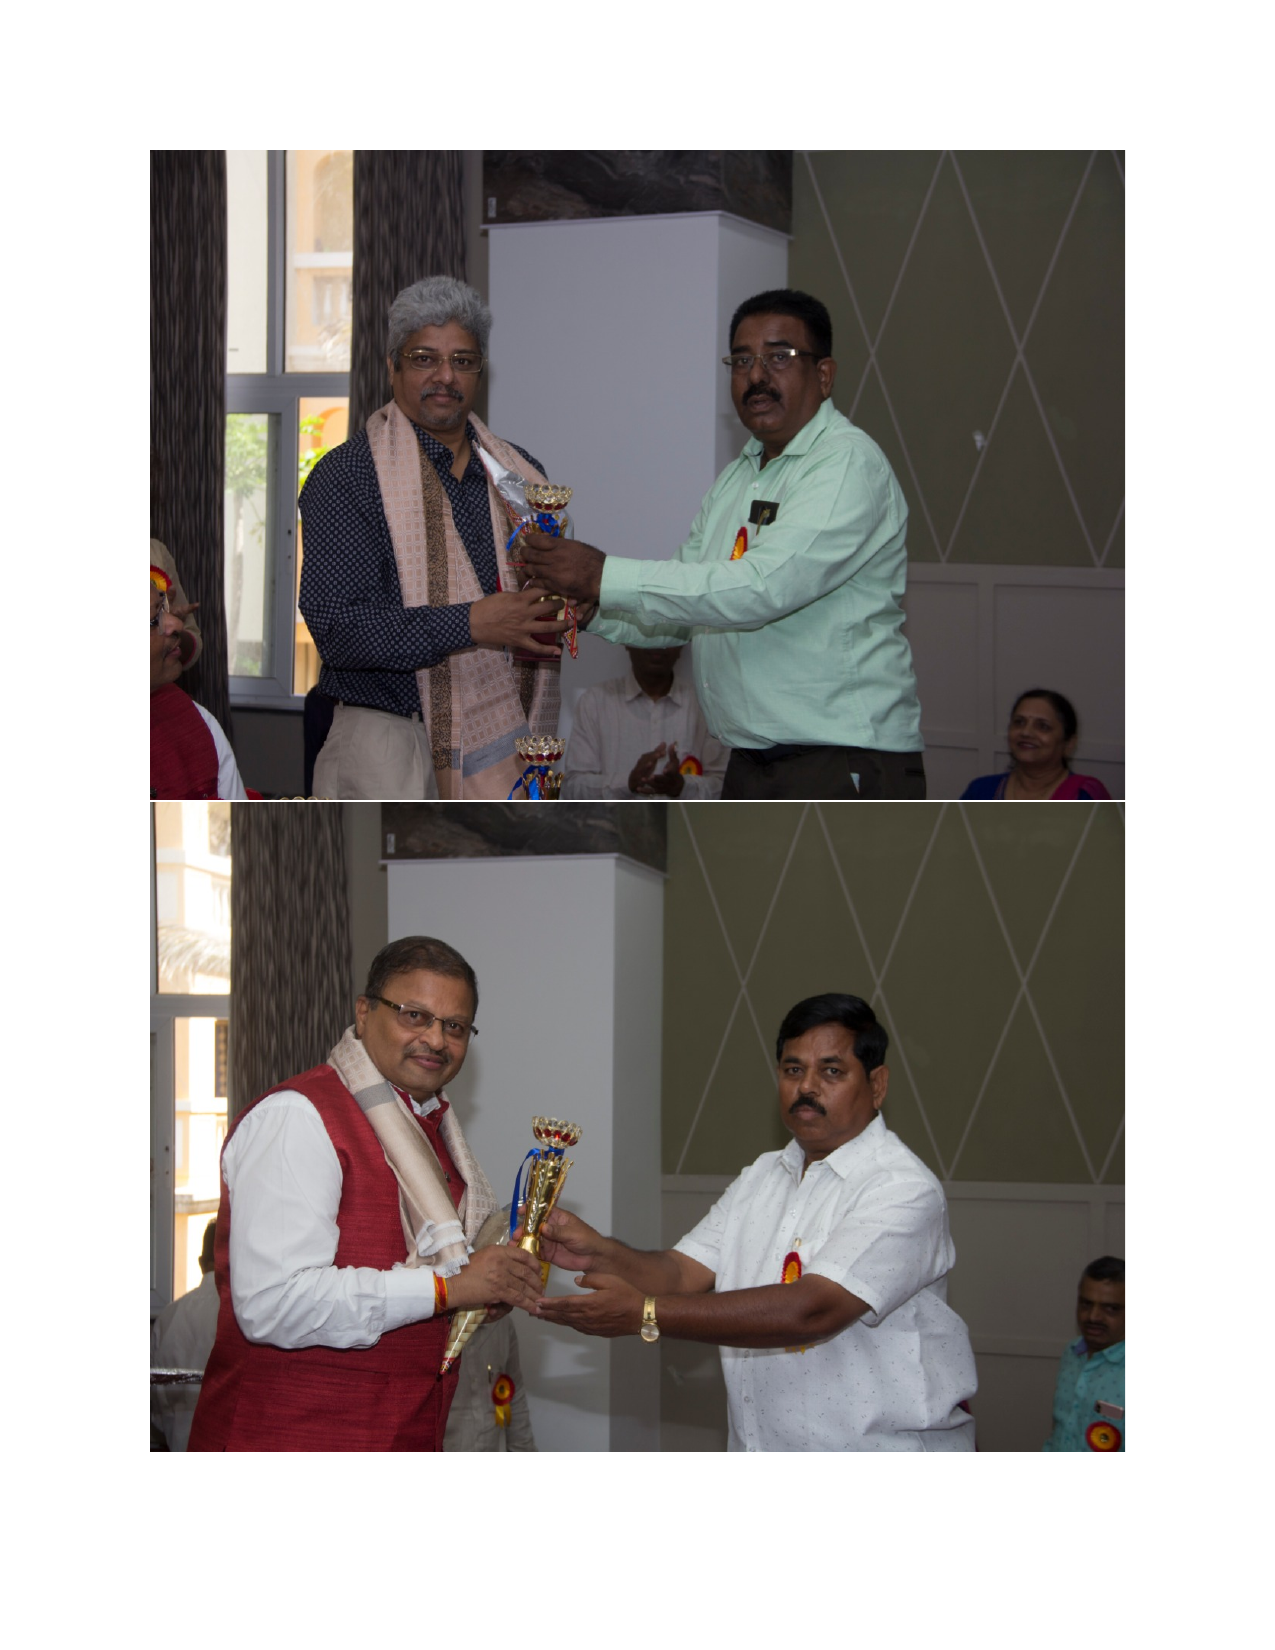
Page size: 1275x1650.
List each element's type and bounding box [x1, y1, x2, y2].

picture [150, 150, 1125, 800]
picture [150, 802, 1125, 1452]
